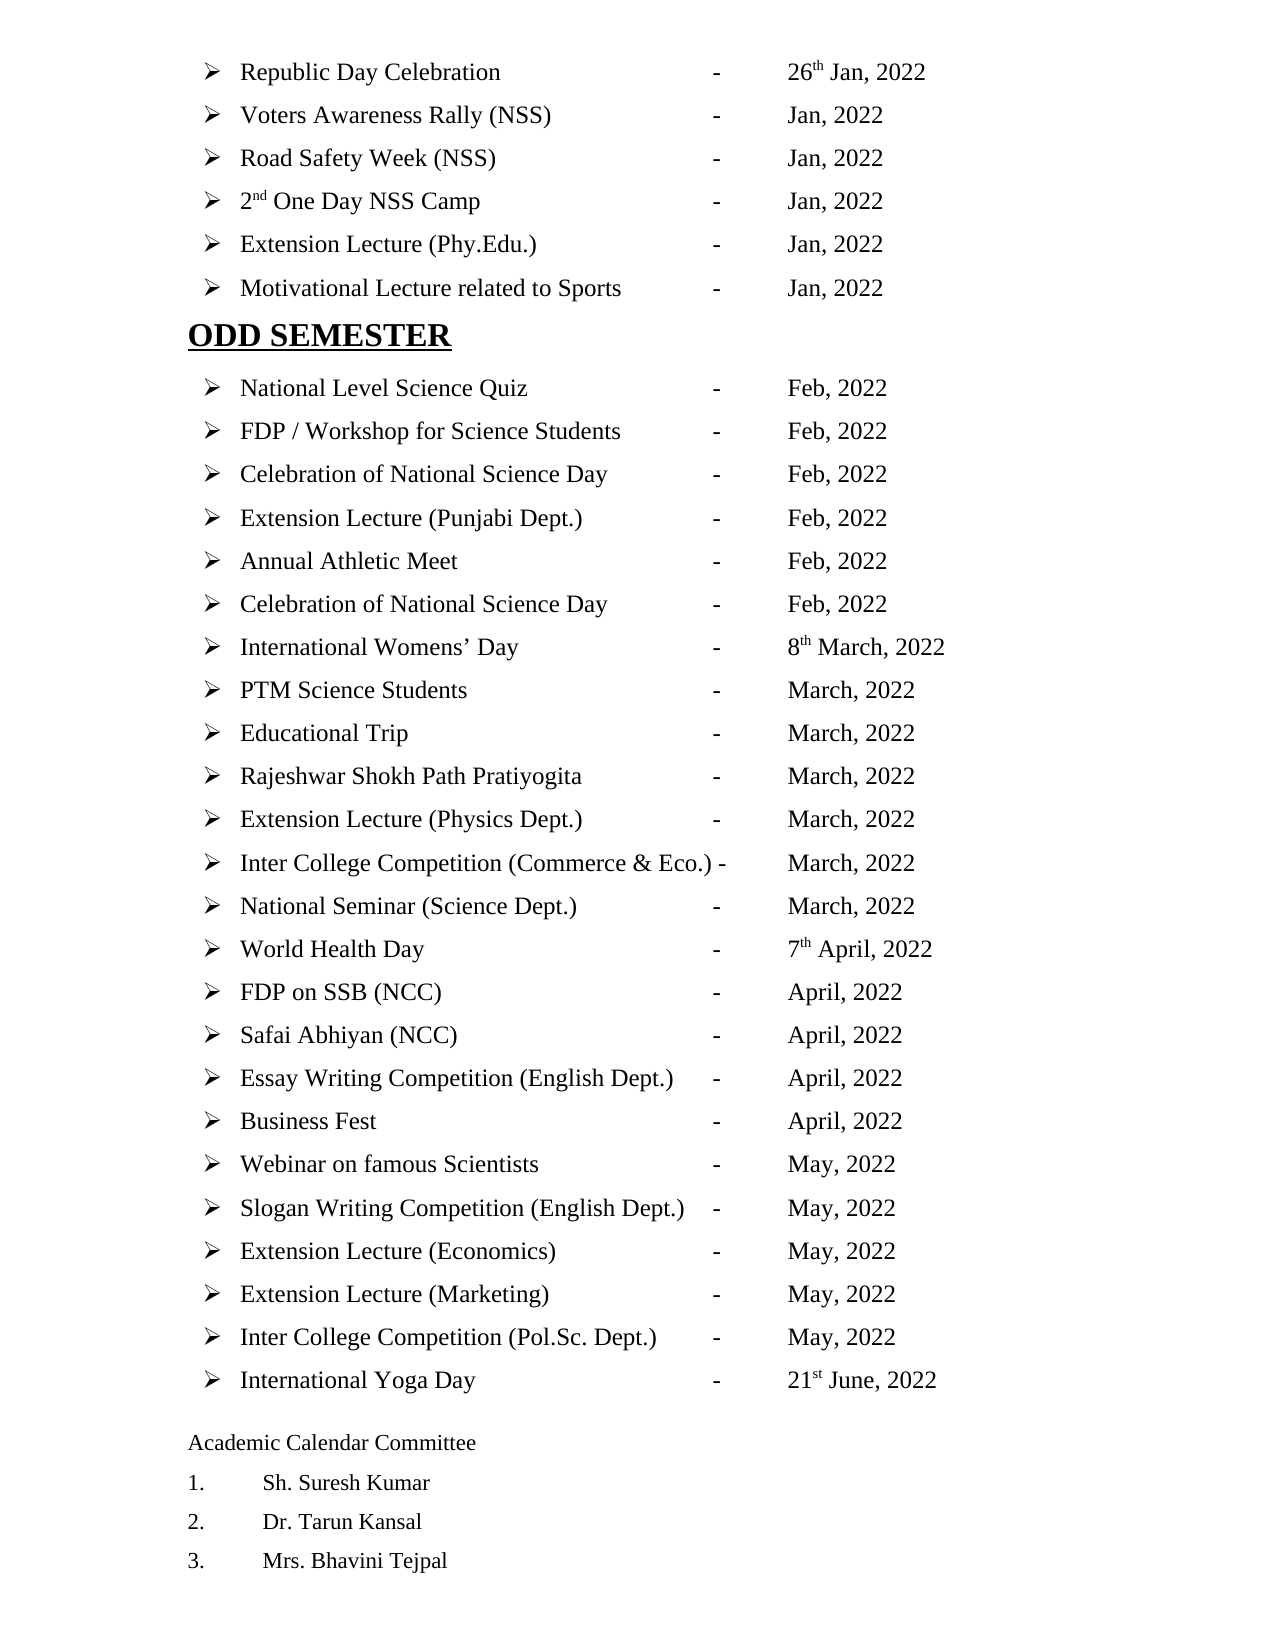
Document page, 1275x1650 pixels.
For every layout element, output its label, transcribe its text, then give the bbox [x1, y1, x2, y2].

list Extension Lecture (Marketing) - May, 2022 [202, 1279, 1200, 1308]
list 2nd One Day NSS Camp - Jan, 2022 [202, 186, 1200, 215]
list Educational Trip - March, 2022 [202, 718, 1200, 747]
list FDP / Workshop for Science Students - Feb, 2022 [202, 416, 1200, 445]
list FDP on SSB (NCC) - April, 2022 [202, 977, 1200, 1006]
list National Level Science Quiz - Feb, 2022 [202, 373, 1200, 402]
list Celebration of National Science Day - Feb, 2022 [202, 589, 1200, 618]
list National Seminar (Science Dept.) - March, 2022 [202, 891, 1200, 919]
list Voters Awareness Rally (NSS) - Jan, 2022 [202, 100, 1200, 129]
list Inter College Competition (Pol.Sc. Dept.) - May, 2022 [202, 1322, 1200, 1351]
list Road Safety Week (NSS) - Jan, 2022 [202, 143, 1200, 172]
text 1. Sh. Suresh Kumar [187, 1468, 1200, 1495]
text Academic Calendar Committee [187, 1429, 1200, 1455]
list World Health Day - 7th April, 2022 [202, 934, 1200, 963]
list Essay Writing Competition (English Dept.) - April, 2022 [202, 1063, 1200, 1092]
list International Yoga Day - 21st June, 2022 [202, 1365, 1200, 1394]
text ODD SEMESTER [187, 316, 1200, 354]
text 2. Dr. Tarun Kansal [187, 1508, 1200, 1534]
list Business Fest - April, 2022 [202, 1106, 1200, 1135]
list Extension Lecture (Punjabi Dept.) - Feb, 2022 [202, 503, 1200, 531]
list Annual Athletic Meet - Feb, 2022 [202, 546, 1200, 574]
list Extension Lecture (Phy.Edu.) - Jan, 2022 [202, 229, 1200, 258]
list International Womens’ Day - 8th March, 2022 [202, 632, 1200, 661]
text 3. Mrs. Bhavini Tejpal [187, 1547, 1200, 1574]
list Motivational Lecture related to Sports - Jan, 2022 [202, 273, 1200, 301]
list Inter College Competition (Commerce & Eco.) - March, 2022 [202, 848, 1200, 876]
list Extension Lecture (Economics) - May, 2022 [202, 1236, 1200, 1264]
list Celebration of National Science Day - Feb, 2022 [202, 459, 1200, 488]
list Safai Abhiyan (NCC) - April, 2022 [202, 1020, 1200, 1049]
list Republic Day Celebration - 26th Jan, 2022 [202, 57, 1200, 86]
list Slogan Writing Competition (English Dept.) - May, 2022 [202, 1193, 1200, 1221]
list Webinar on famous Scientists - May, 2022 [202, 1149, 1200, 1178]
list Extension Lecture (Physics Dept.) - March, 2022 [202, 804, 1200, 833]
list PTM Science Students - March, 2022 [202, 675, 1200, 704]
list Rajeshwar Shokh Path Pratiyogita - March, 2022 [202, 761, 1200, 790]
